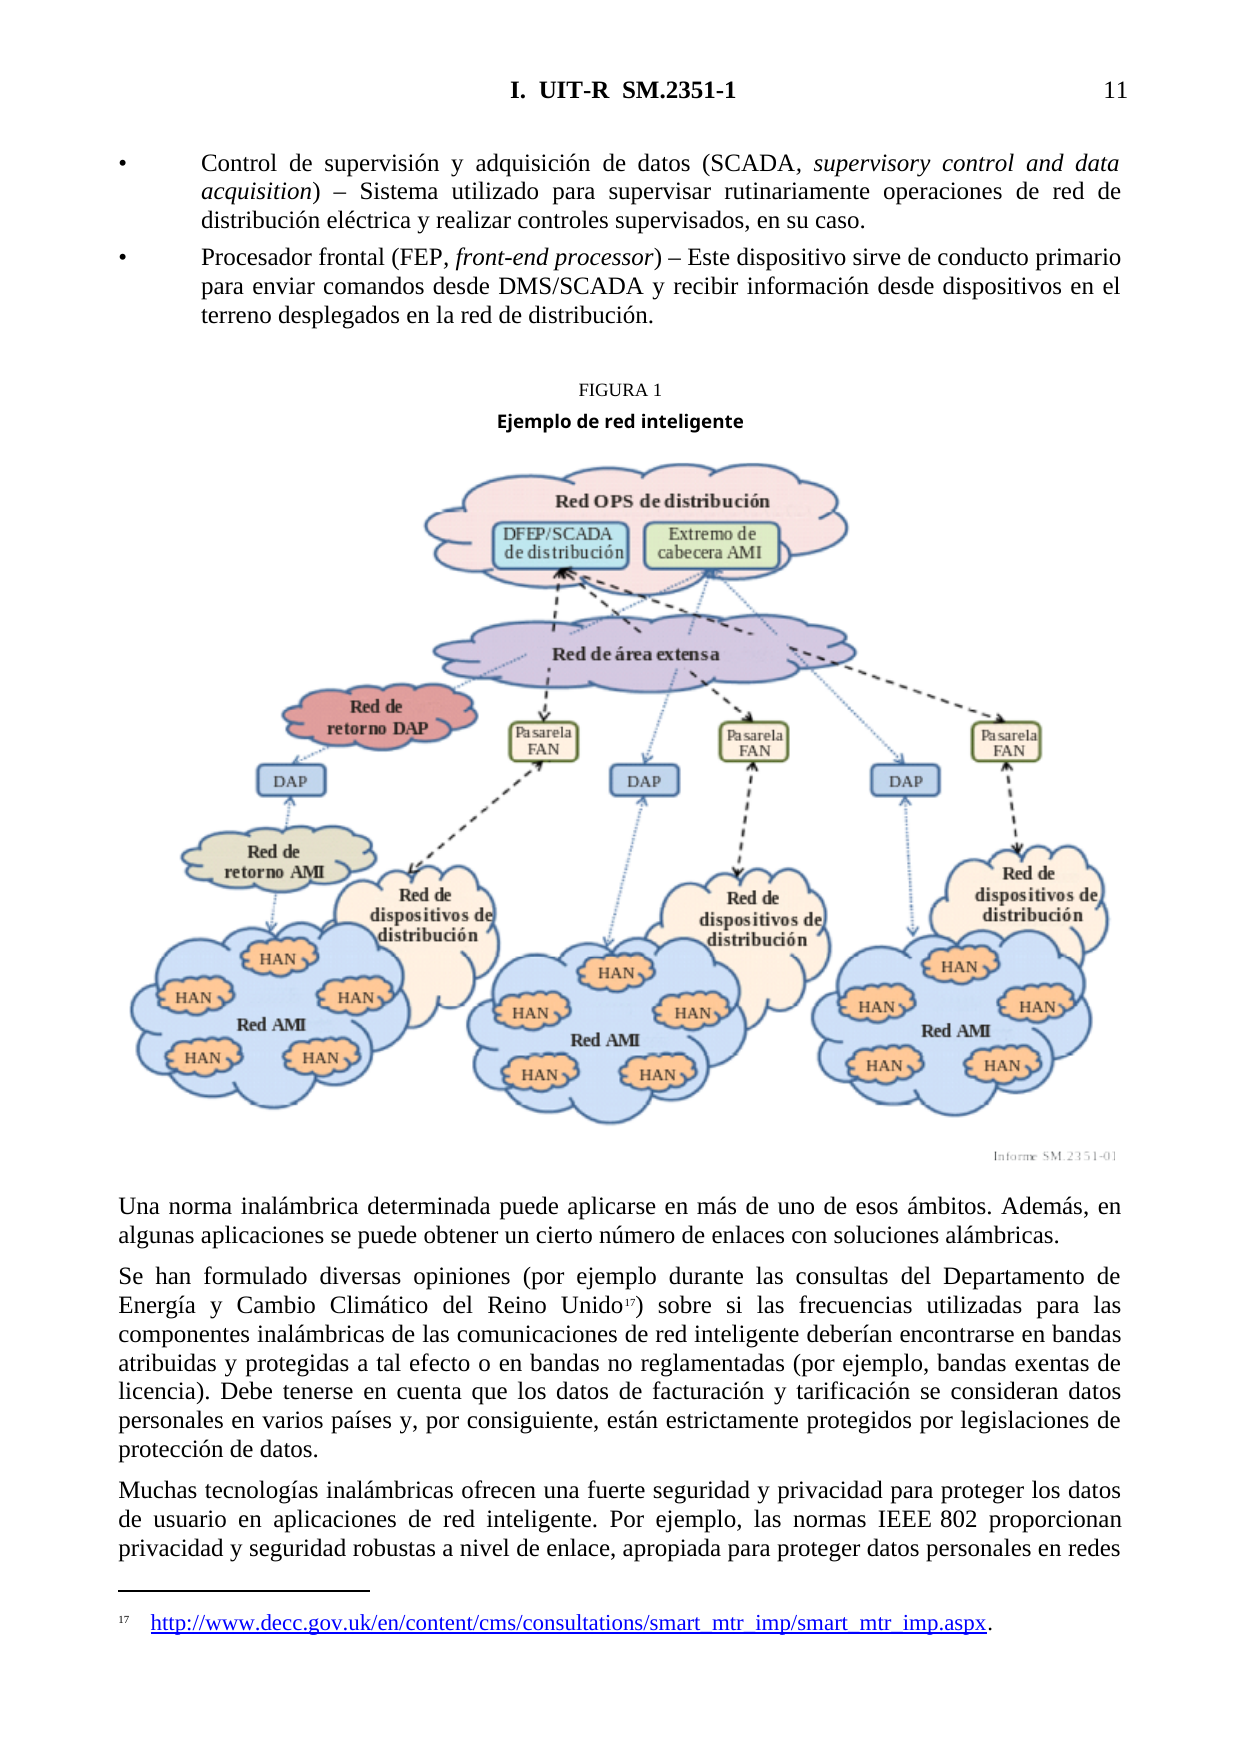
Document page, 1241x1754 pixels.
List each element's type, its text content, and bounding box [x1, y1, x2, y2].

title Ejemplo de red inteligente [118, 408, 1122, 434]
text • Procesador frontal (FEP, front-end processor) – Este dispositivo sirve de conducto primario para enviar comandos desde DMS/SCADA y recibir información desde dispositivos en el terreno desplegados en la red de distribución. [118, 242, 1122, 328]
text Se han formulado diversas opiniones (por ejemplo durante las consultas del Departamento de Energía y Cambio Climático del Reino Unido) sobre si las frecuencias utilizadas para las componentes inalámbricas de las comunicaciones de red inteligente deberían encontrarse en bandas atribuidas y protegidas a tal efecto o en bandas no reglamentadas (por ejemplo, bandas exentas de licencia). Debe tenerse en cuenta que los datos de facturación y tarificación se consideran datos personales en varios países y, por consiguiente, están estrictamente protegidos por legislaciones de protección de datos. [118, 1261, 1122, 1463]
text Figura 1 [118, 378, 1122, 400]
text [118, 1475, 1122, 1561]
text • Control de supervisión y adquisición de datos (SCADA, supervisory control and data acquisition) – Sistema utilizado para supervisar rutinariamente operaciones de red de distribución eléctrica y realizar controles supervisados, en su caso. [118, 148, 1122, 234]
text Una norma inalámbrica determinada puede aplicarse en más de uno de esos ámbitos. Además, en algunas aplicaciones se puede obtener un cierto número de enlaces con soluciones alámbricas. [118, 1191, 1122, 1249]
